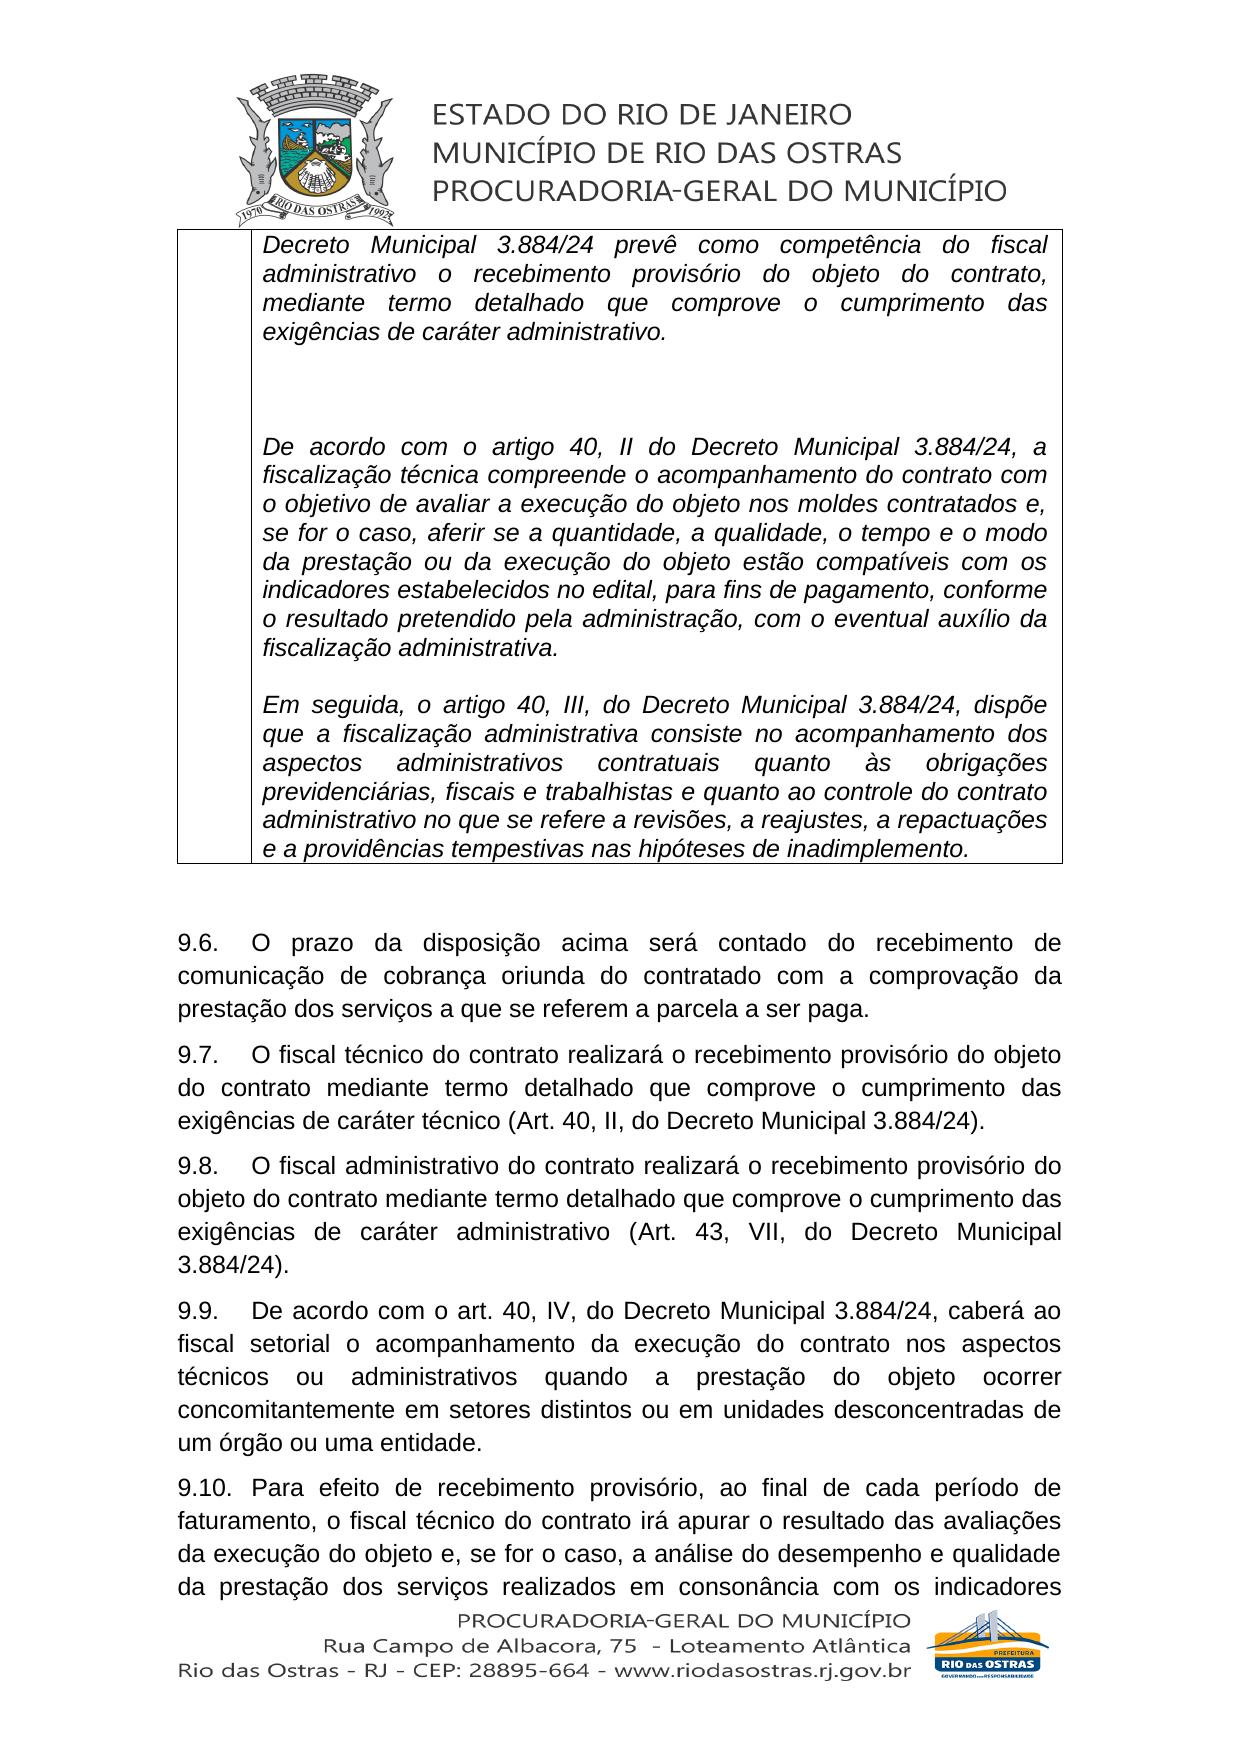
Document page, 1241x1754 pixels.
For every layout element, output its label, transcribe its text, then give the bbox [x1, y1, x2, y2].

text 9.8. O fiscal administrativo do contrato realizará o recebimento provisório do objeto do contrato mediante termo detalhado que comprove o cumprimento das exigências de caráter administrativo (Art. 43, VII, do Decreto Municipal 3.884/24). [177, 1151, 1063, 1279]
picture [177, 1610, 1063, 1681]
text 9.7. O fiscal técnico do contrato realizará o recebimento provisório do objeto do contrato mediante termo detalhado que comprove o cumprimento das exigências de caráter técnico (Art. 40, II, do Decreto Municipal 3.884/24). [177, 1039, 1063, 1134]
table_cell [178, 230, 251, 863]
text 9.6. O prazo da disposição acima será contado do recebimento de comunicação de cobrança oriunda do contratado com a comprovação da prestação dos serviços a que se referem a parcela a ser paga. [177, 928, 1063, 1023]
picture [234, 73, 1006, 229]
text 9.9. De acordo com o art. 40, IV, do Decreto Municipal 3.884/24, caberá ao fiscal setorial o acompanhamento da execução do contrato nos aspectos técnicos ou administrativos quando a prestação do objeto ocorrer concomitantemente em setores distintos ou em unidades desconcentradas de um órgão ou uma entidade. [177, 1296, 1063, 1457]
